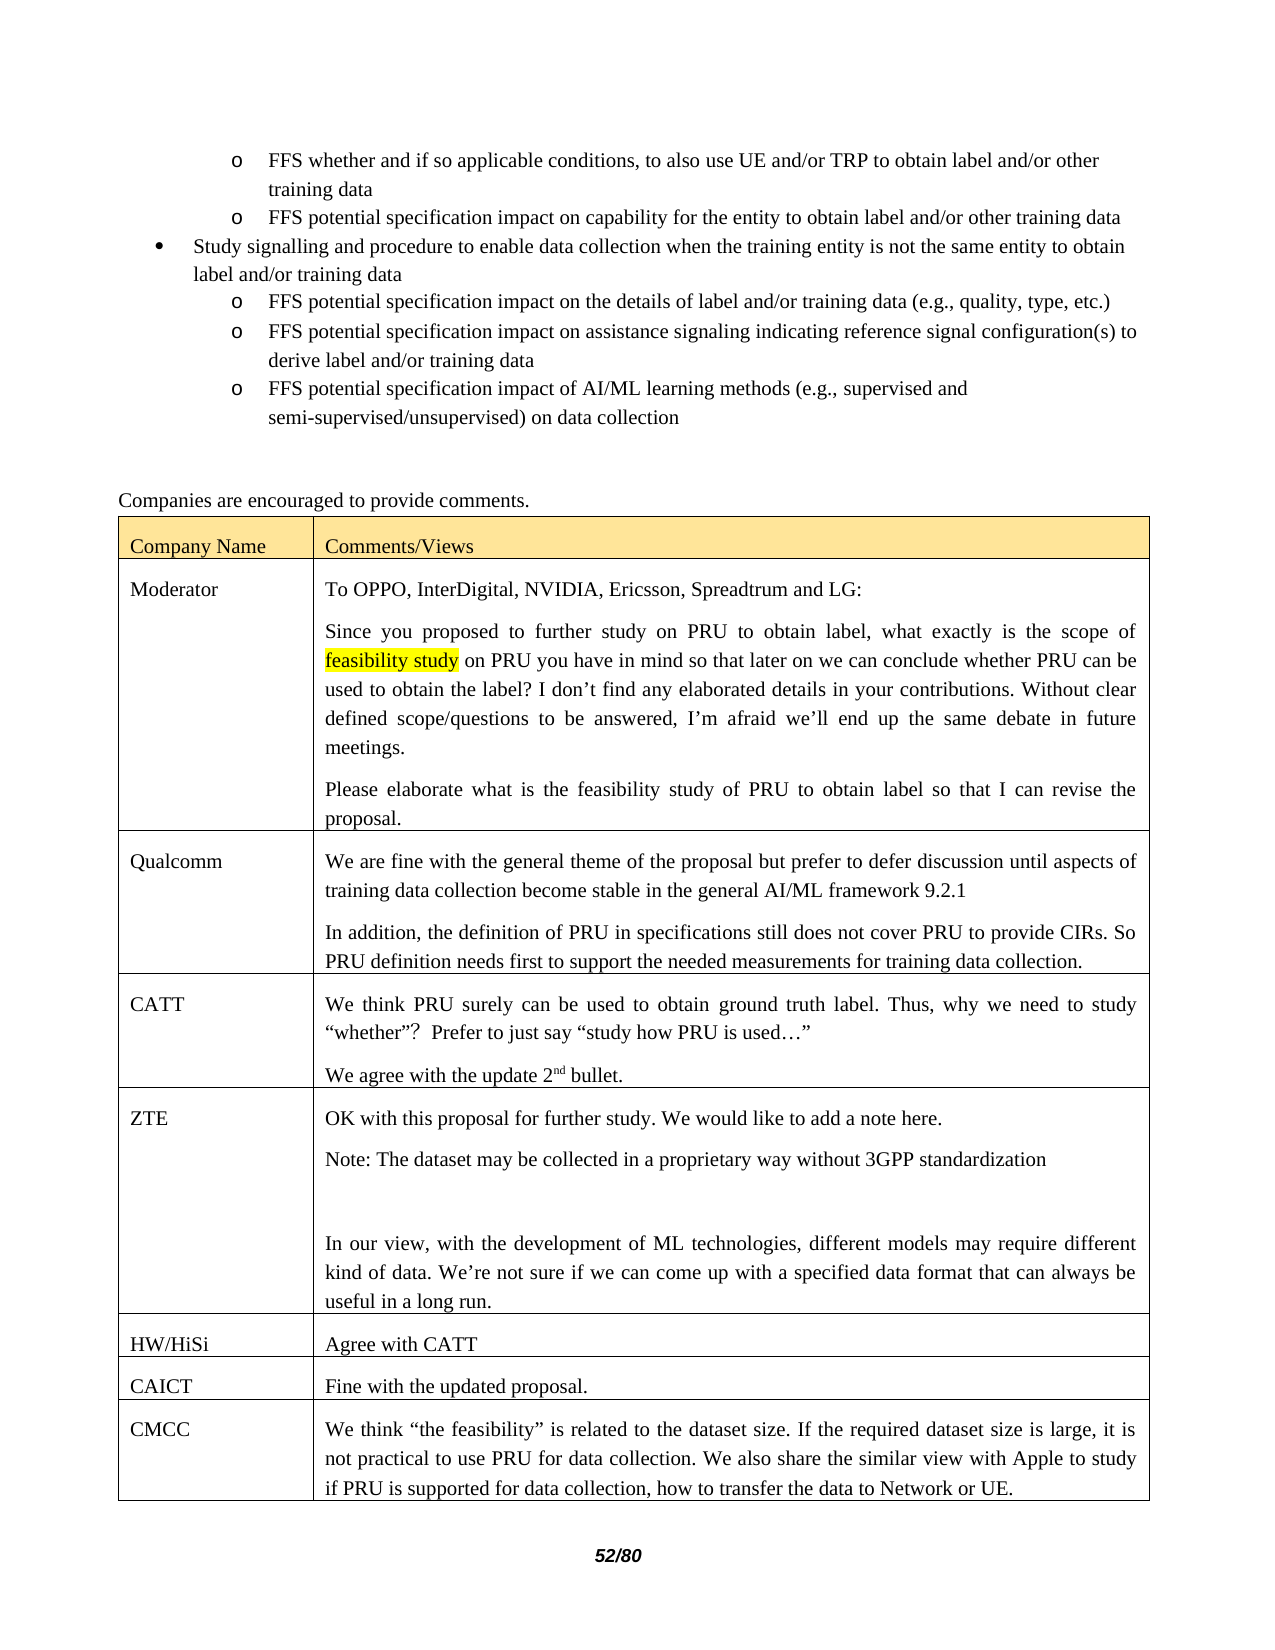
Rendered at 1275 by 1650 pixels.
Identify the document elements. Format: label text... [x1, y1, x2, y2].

table_cell CAICT [119, 1357, 313, 1398]
table_cell We are fine with the general theme of the proposal but prefer to defer discussion until aspects of training data collection become stable in the general AI/ML framework 9.2.1 In addition, the definition of PRU in specifications still does not cover PRU to provide CIRs. So PRU definition needs first to support the needed measurements for training data collection. [314, 831, 1149, 973]
table_cell We think “the feasibility” is related to the dataset size. If the required dataset size is large, it is not practical to use PRU for data collection. We also share the similar view with Apple to study if PRU is supported for data collection, how to transfer the data to Network or UE. [314, 1400, 1149, 1499]
table_cell ZTE [119, 1088, 313, 1313]
table_cell CATT [119, 974, 313, 1087]
table_cell HW/HiSi [119, 1314, 313, 1356]
table_cell CMCC [119, 1400, 313, 1499]
table_cell Qualcomm [119, 831, 313, 973]
table_cell OK with this proposal for further study. We would like to add a note here. Note: The dataset may be collected in a proprietary way without 3GPP standardization In our view, with the development of ML technologies, different models may require different kind of data. We’re not sure if we can come up with a specified data format that can always be useful in a long run. [314, 1088, 1149, 1313]
table_cell Moderator [119, 559, 313, 830]
list FFS whether and if so applicable conditions, to also use UE and/or TRP to obtain label and/or other training data [231, 148, 1157, 201]
table_cell To OPPO, InterDigital, NVIDIA, Ericsson, Spreadtrum and LG: Since you proposed to further study on PRU to obtain label, what exactly is the scope of feasibility study on PRU you have in mind so that later on we can conclude whether PRU can be used to obtain the label? I don’t find any elaborated details in your contributions. Without clear defined scope/questions to be answered, I’m afraid we’ll end up the same debate in future meetings. Please elaborate what is the feasibility study of PRU to obtain label so that I can revise the proposal. [314, 559, 1149, 830]
list FFS potential specification impact on capability for the entity to obtain label and/or other training data [231, 204, 1157, 230]
list FFS potential specification impact on assistance signaling indicating reference signal configuration(s) to derive label and/or training data [231, 319, 1157, 372]
table_cell We think PRU surely can be used to obtain ground truth label. Thus, why we need to study “whether”？Prefer to just say “study how PRU is used…” We agree with the update 2nd bullet. [314, 974, 1149, 1087]
list FFS potential specification impact on the details of label and/or training data (e.g., quality, type, etc.) [231, 289, 1157, 315]
table_cell Agree with CATT [314, 1314, 1149, 1356]
table_cell Fine with the updated proposal. [314, 1357, 1149, 1398]
list FFS potential specification impact of AI/ML learning methods (e.g., supervised and semi-supervised/unsupervised) on data collection [231, 376, 1157, 429]
table_header Comments/Views [314, 517, 1149, 558]
text Companies are encouraged to provide comments. [118, 488, 1157, 512]
list Study signalling and procedure to enable data collection when the training entity is not the same entity to obtain label and/or training data [156, 234, 1157, 286]
table_header Company Name [119, 517, 313, 558]
